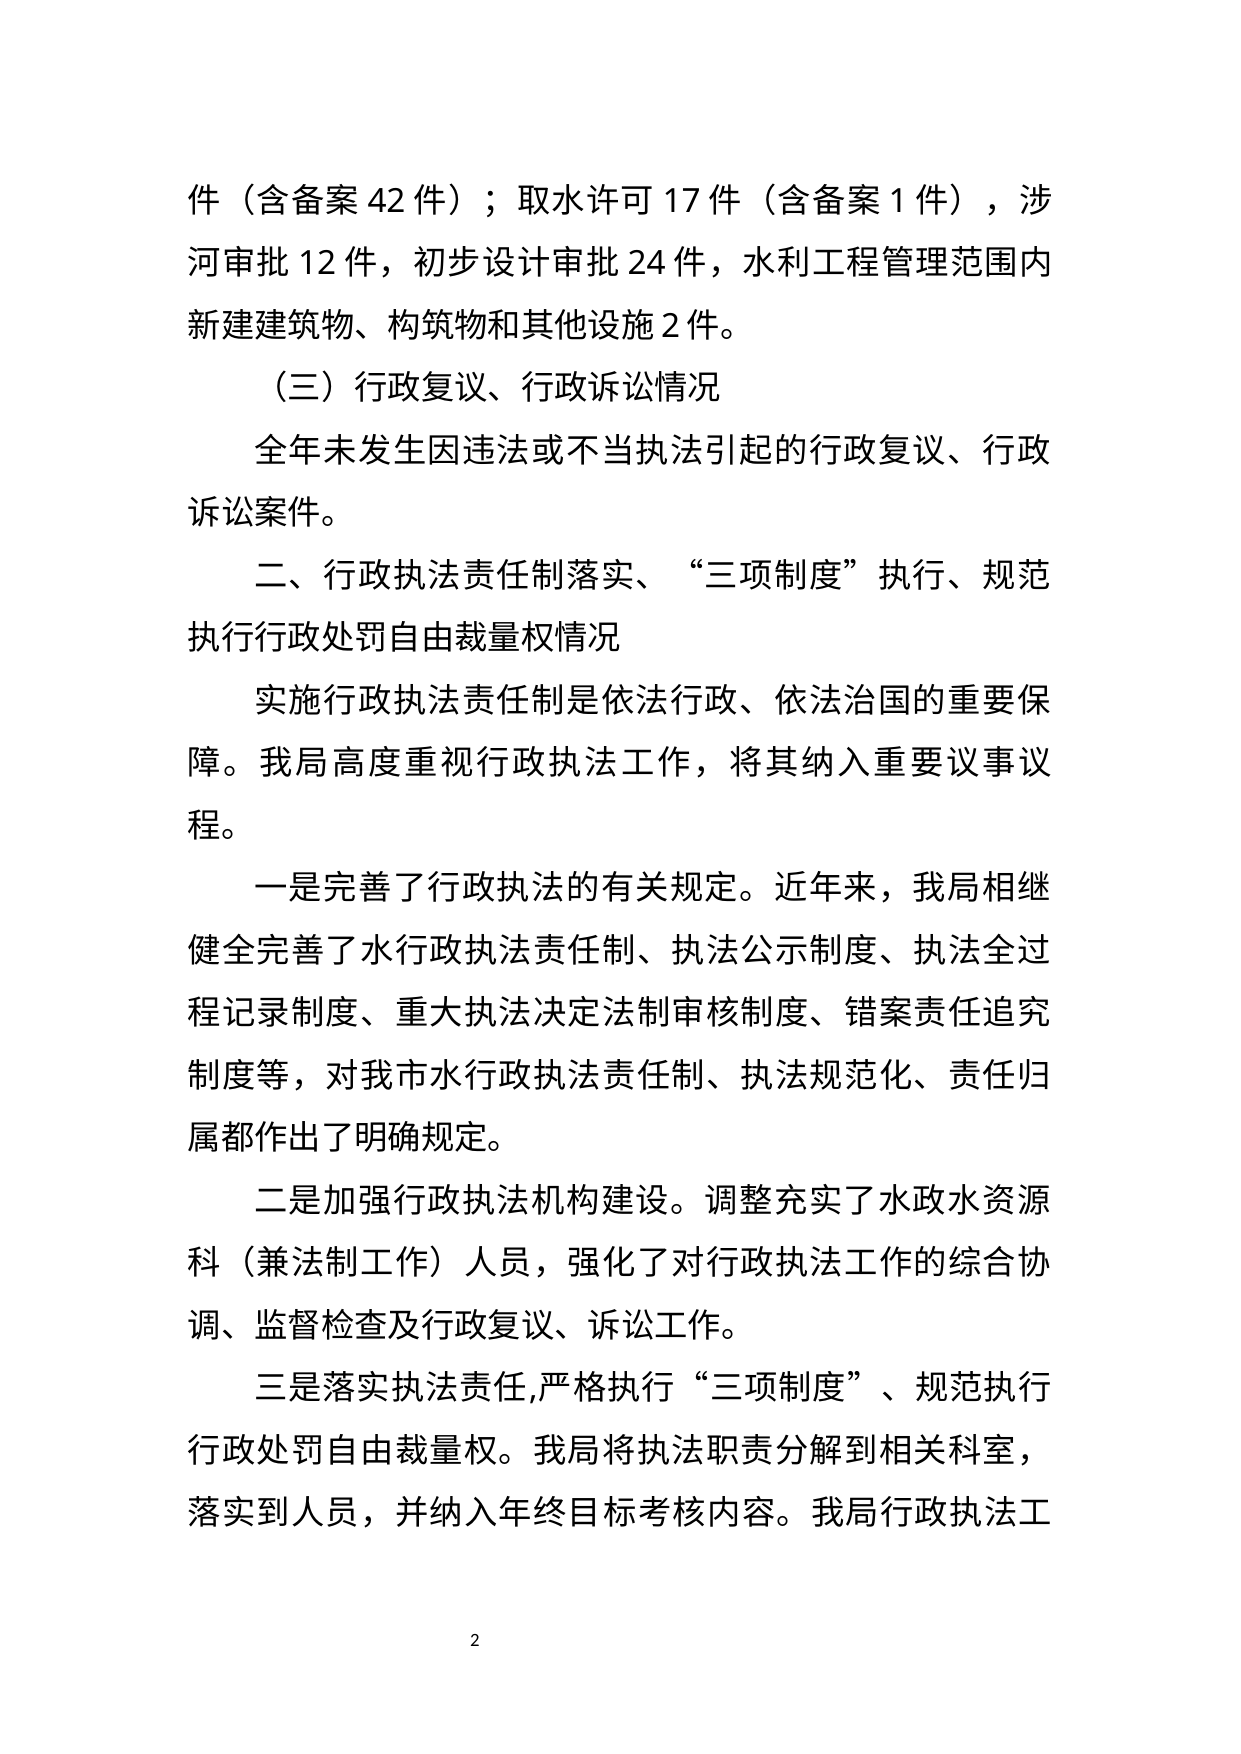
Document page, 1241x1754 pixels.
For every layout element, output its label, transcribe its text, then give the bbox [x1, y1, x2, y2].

text （三）行政复议、行政诉讼情况 [187, 349, 1053, 412]
text 二、行政执法责任制落实、“三项制度”执行、规范执行行政处罚自由裁量权情况 [187, 537, 1053, 662]
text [187, 162, 1053, 349]
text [187, 1349, 1053, 1537]
text 全年未发生因违法或不当执法引起的行政复议、行政诉讼案件。 [187, 412, 1053, 537]
text 一是完善了行政执法的有关规定。近年来，我局相继健全完善了水行政执法责任制、执法公示制度、执法全过程记录制度、重大执法决定法制审核制度、错案责任追究制度等，对我市水行政执法责任制、执法规范化、责任归属都作出了明确规定。 [187, 849, 1053, 1162]
text 二是加强行政执法机构建设。调整充实了水政水资源科（兼法制工作）人员，强化了对行政执法工作的综合协调、监督检查及行政复议、诉讼工作。 [187, 1162, 1053, 1349]
text 实施行政执法责任制是依法行政、依法治国的重要保障。我局高度重视行政执法工作，将其纳入重要议事议程。 [187, 662, 1053, 849]
